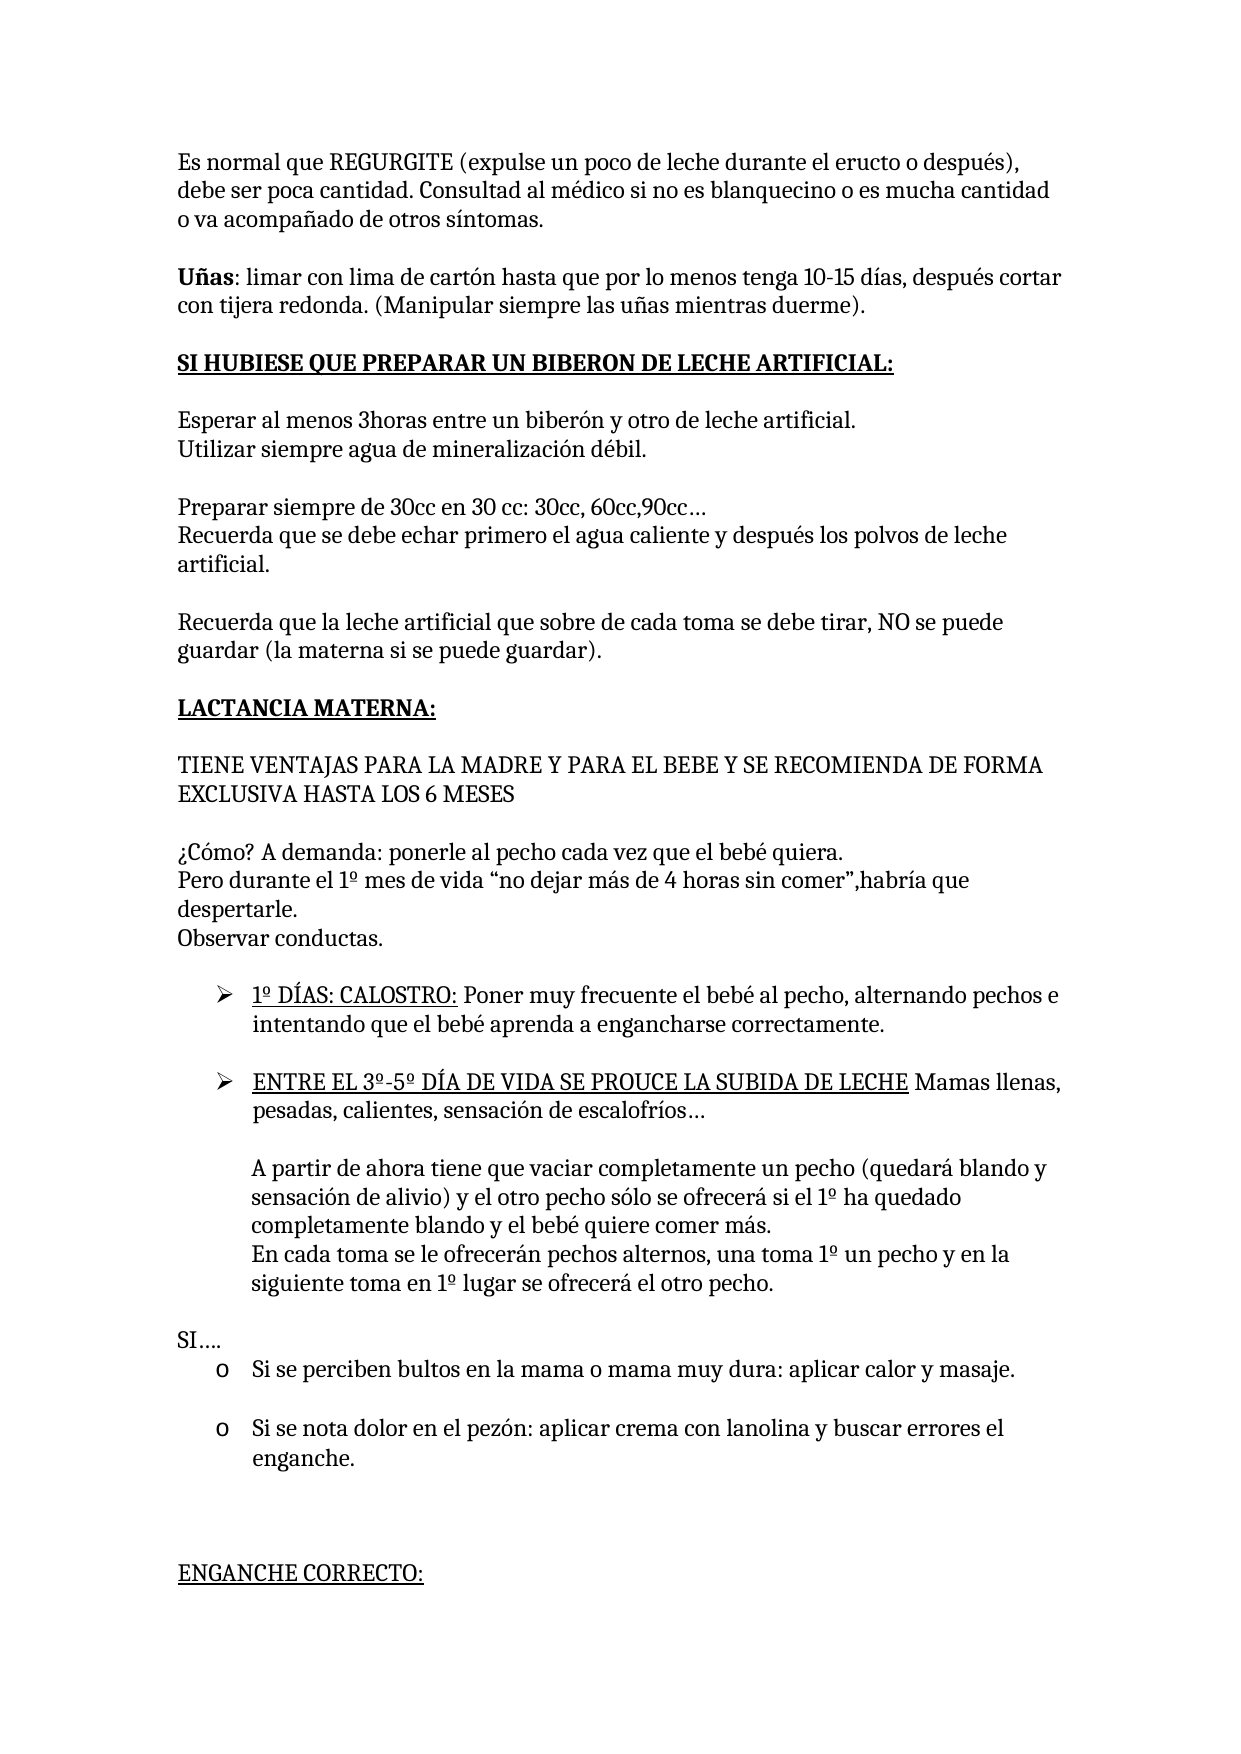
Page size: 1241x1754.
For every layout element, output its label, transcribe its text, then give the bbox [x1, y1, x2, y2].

text Recuerda que se debe echar primero el agua caliente y después los polvos de leche artificial. [177, 521, 1063, 579]
text Recuerda que la leche artificial que sobre de cada toma se debe tirar, NO se puede guardar (la materna si se puede guardar). [177, 608, 1063, 665]
list Si se nota dolor en el pezón: aplicar crema con lanolina y buscar errores el enganche. [215, 1414, 1063, 1473]
text A partir de ahora tiene que vaciar completamente un pecho (quedará blando y sensación de alivio) y el otro pecho sólo se ofrecerá si el 1º ha quedado completamente blando y el bebé quiere comer más. [251, 1154, 1063, 1240]
list Si se perciben bultos en la mama o mama muy dura: aplicar calor y masaje. [215, 1355, 1063, 1385]
text Esperar al menos 3horas entre un biberón y otro de leche artificial. [177, 406, 1063, 435]
list ENTRE EL 3º-5º DÍA DE VIDA SE PROUCE LA SUBIDA DE LECHE Mamas llenas, pesadas, calientes, sensación de escalofríos… [215, 1068, 1063, 1125]
text SI…. [177, 1326, 1063, 1355]
text Utilizar siempre agua de mineralización débil. [177, 435, 1063, 464]
text Uñas: limar con lima de cartón hasta que por lo menos tenga 10-15 días, después cortar con tijera redonda. (Manipular siempre las uñas mientras duerme). [177, 263, 1063, 320]
text ENGANCHE CORRECTO: [177, 1559, 1063, 1588]
text Preparar siempre de 30cc en 30 cc: 30cc, 60cc,90cc… [177, 493, 1063, 521]
text Pero durante el 1º mes de vida “no dejar más de 4 horas sin comer”,habría que despertarle. [177, 866, 1063, 924]
text LACTANCIA MATERNA: [177, 694, 1063, 723]
text En cada toma se le ofrecerán pechos alternos, una toma 1º un pecho y en la siguiente toma en 1º lugar se ofrecerá el otro pecho. [251, 1240, 1063, 1298]
text Es normal que REGURGITE (expulse un poco de leche durante el eructo o después), debe ser poca cantidad. Consultad al médico si no es blanquecino o es mucha cantidad o va acompañado de otros síntomas. [177, 148, 1063, 234]
text TIENE VENTAJAS PARA LA MADRE Y PARA EL BEBE Y SE RECOMIENDA DE FORMA EXCLUSIVA HASTA LOS 6 MESES [177, 751, 1063, 809]
text SI HUBIESE QUE PREPARAR UN BIBERON DE LECHE ARTIFICIAL: [177, 349, 1063, 378]
text ¿Cómo? A demanda: ponerle al pecho cada vez que el bebé quiera. [177, 838, 1063, 866]
text Observar conductas. [177, 924, 1063, 953]
list 1º DÍAS: CALOSTRO: Poner muy frecuente el bebé al pecho, alternando pechos e intentando que el bebé aprenda a engancharse correctamente. [215, 981, 1063, 1039]
